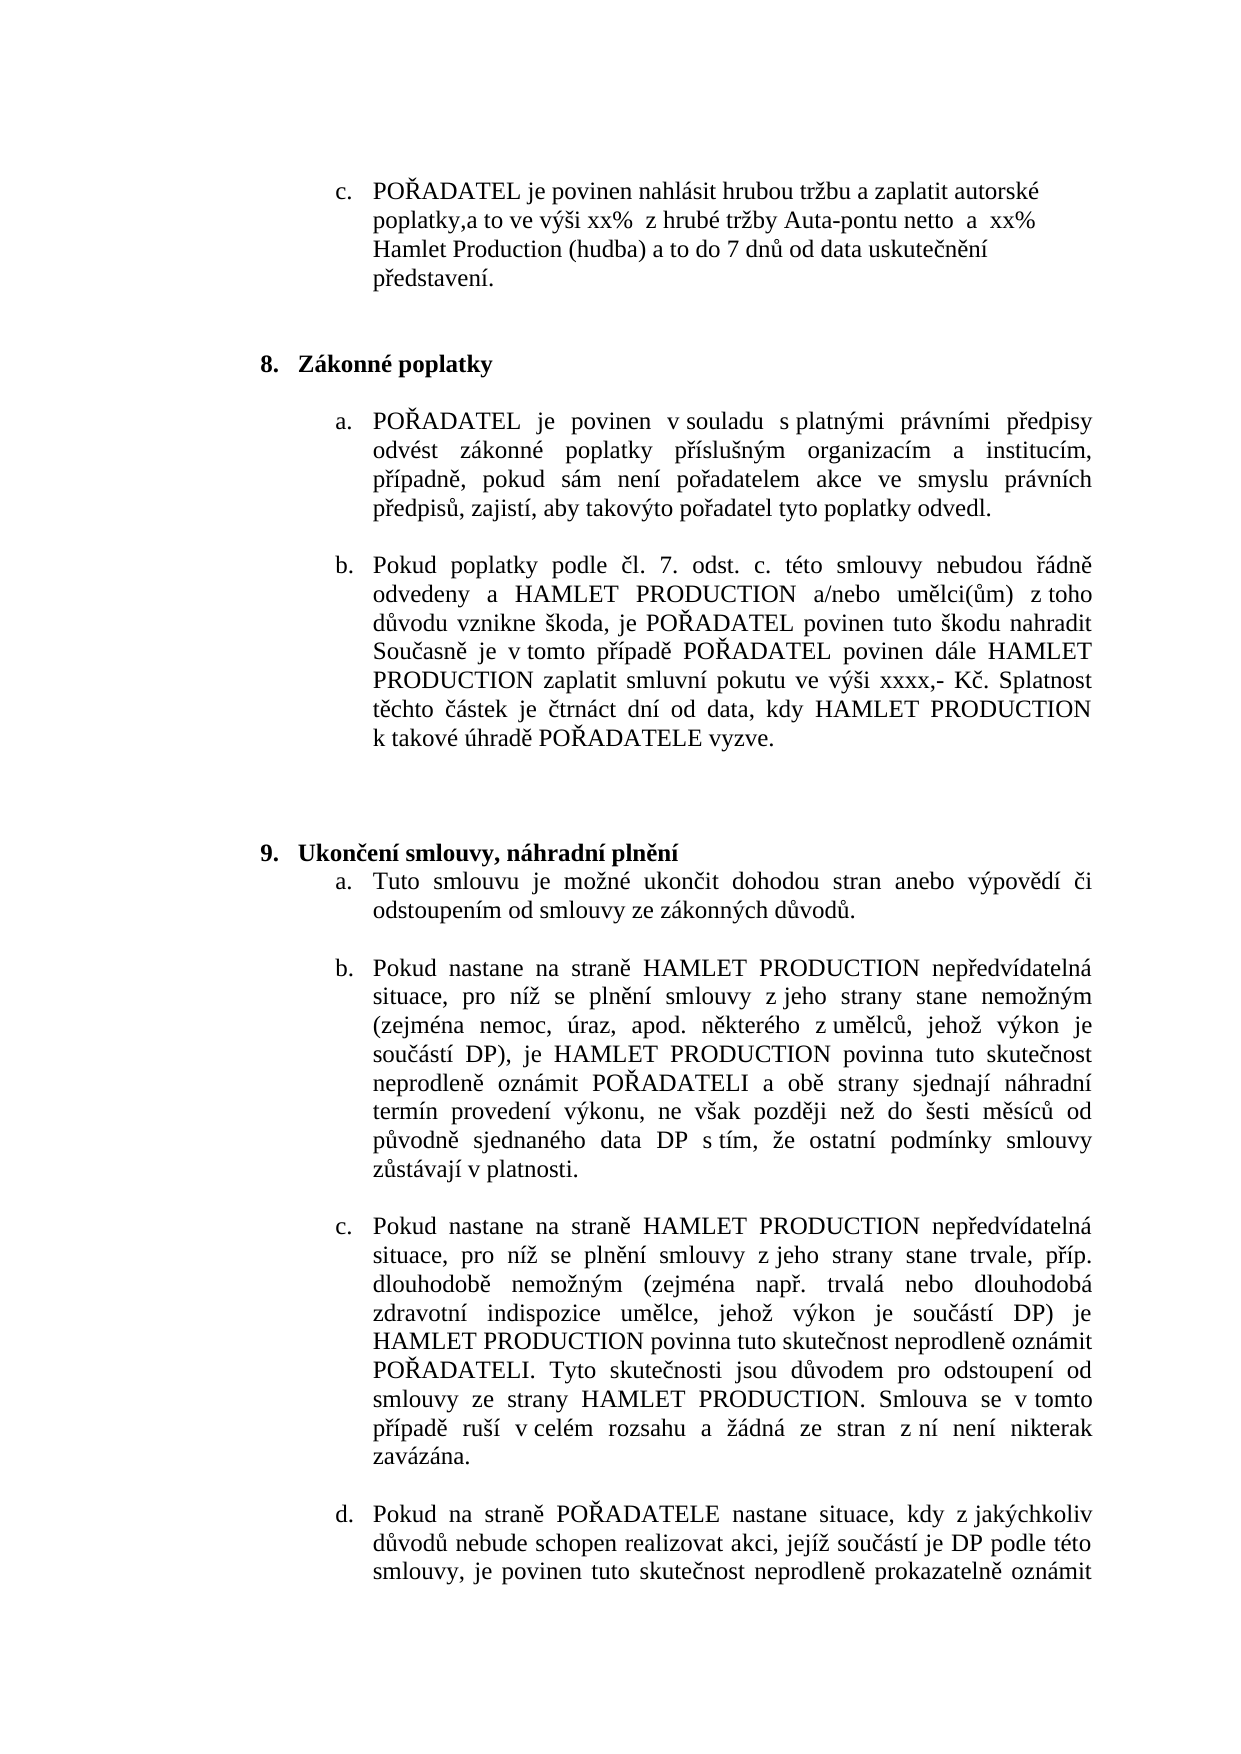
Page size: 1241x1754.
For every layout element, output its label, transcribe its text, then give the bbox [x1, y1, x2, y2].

list POŘADATEL je povinen v souladu s platnými právními předpisy odvést zákonné poplatky příslušným organizacím a institucím, případně, pokud sám není pořadatelem akce ve smyslu právních předpisů, zajistí, aby takovýto pořadatel tyto poplatky odvedl. [335, 406, 1093, 521]
list Ukončení smlouvy, náhradní plnění [260, 838, 1093, 866]
list Pokud nastane na straně HAMLET PRODUCTION nepředvídatelná situace, pro níž se plnění smlouvy z jeho strany stane nemožným (zejména nemoc, úraz, apod. některého z umělců, jehož výkon je součástí DP), je HAMLET PRODUCTION povinna tuto skutečnost neprodleně oznámit POŘADATELI a obě strany sjednají náhradní termín provedení výkonu, ne však později než do šesti měsíců od původně sjednaného data DP s tím, že ostatní podmínky smlouvy zůstávají v platnosti. [335, 953, 1093, 1183]
list POŘADATEL je povinen nahlásit hrubou tržbu a zaplatit autorské poplatky,a to ve výši xx% z hrubé tržby Auta-pontu netto a xx% Hamlet Production (hudba) a to do 7 dnů od data uskutečnění představení. [335, 176, 1093, 291]
list Pokud nastane na straně HAMLET PRODUCTION nepředvídatelná situace, pro níž se plnění smlouvy z jeho strany stane trvale, příp. dlouhodobě nemožným (zejména např. trvalá nebo dlouhodobá zdravotní indispozice umělce, jehož výkon je součástí DP) je HAMLET PRODUCTION povinna tuto skutečnost neprodleně oznámit POŘADATELI. Tyto skutečnosti jsou důvodem pro odstoupení od smlouvy ze strany HAMLET PRODUCTION. Smlouva se v tomto případě ruší v celém rozsahu a žádná ze stran z ní není nikterak zavázána. [335, 1211, 1093, 1470]
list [335, 1499, 1093, 1585]
list Pokud poplatky podle čl. 7. odst. c. této smlouvy nebudou řádně odvedeny a HAMLET PRODUCTION a/nebo umělci(ům) z toho důvodu vznikne škoda, je POŘADATEL povinen tuto škodu nahradit Současně je v tomto případě POŘADATEL povinen dále HAMLET PRODUCTION zaplatit smluvní pokutu ve výši xxxx,- Kč. Splatnost těchto částek je čtrnáct dní od data, kdy HAMLET PRODUCTION k takové úhradě POŘADATELE vyzve. [335, 550, 1093, 751]
list Tuto smlouvu je možné ukončit dohodou stran anebo výpovědí či odstoupením od smlouvy ze zákonných důvodů. [335, 866, 1093, 924]
list Zákonné poplatky [260, 349, 1093, 378]
